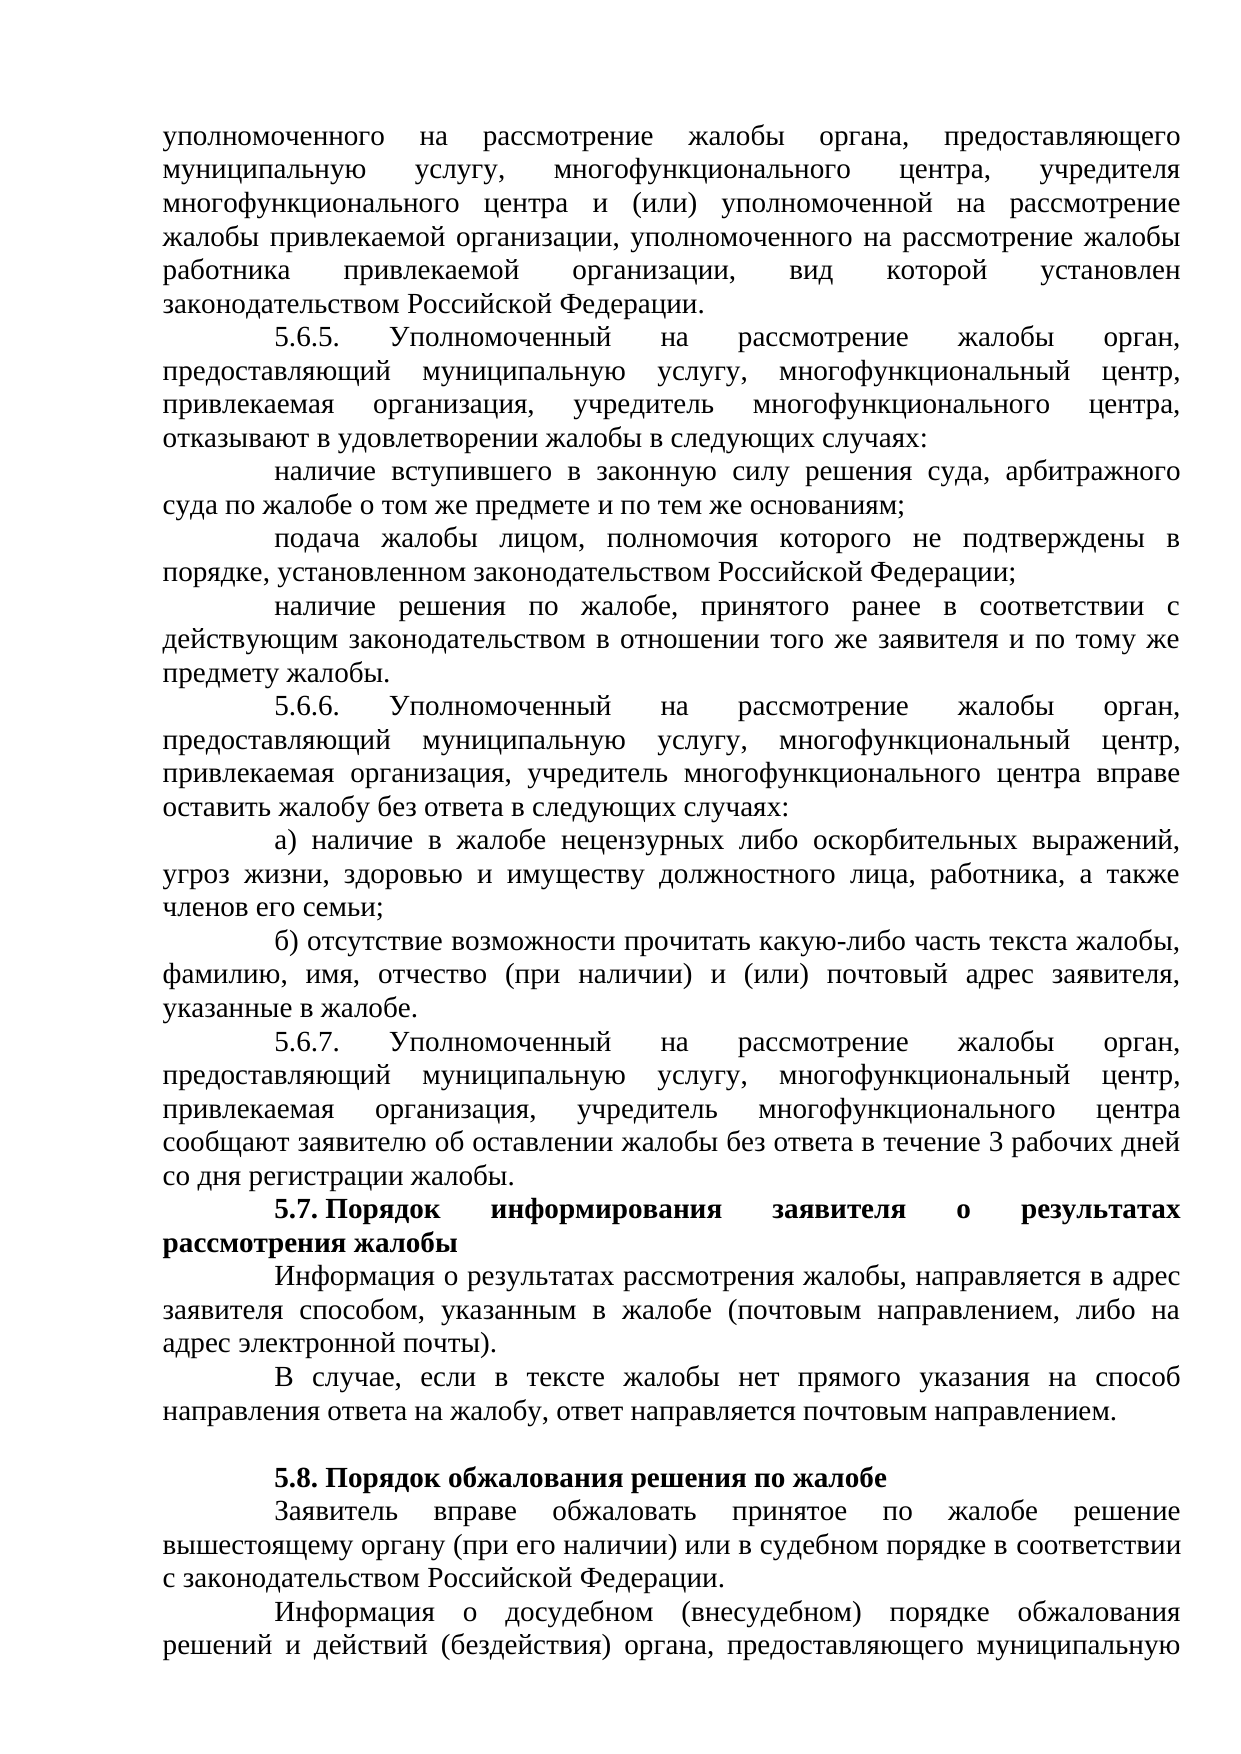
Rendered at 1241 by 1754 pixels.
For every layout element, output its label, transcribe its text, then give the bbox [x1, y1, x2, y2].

text 5.7. Порядок информирования заявителя о результатах рассмотрения жалобы [162, 1191, 1181, 1258]
text наличие решения по жалобе, принятого ранее в соответствии с действующим законодательством в отношении того же заявителя и по тому же предмету жалобы. [162, 588, 1181, 688]
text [162, 1594, 1181, 1661]
text В случае, если в тексте жалобы нет прямого указания на способ направления ответа на жалобу, ответ направляется почтовым направлением. [162, 1359, 1181, 1426]
text 5.8. Порядок обжалования решения по жалобе [162, 1460, 1181, 1493]
text 5.6.6. Уполномоченный на рассмотрение жалобы орган, предоставляющий муниципальную услугу, многофункциональный центр, привлекаемая организация, учредитель многофункционального центра вправе оставить жалобу без ответа в следующих случаях: [162, 688, 1181, 822]
text Информация о результатах рассмотрения жалобы, направляется в адрес заявителя способом, указанным в жалобе (почтовым направлением, либо на адрес электронной почты). [162, 1258, 1181, 1359]
text Заявитель вправе обжаловать принятое по жалобе решение вышестоящему органу (при его наличии) или в судебном порядке в соответствии с законодательством Российской Федерации. [162, 1493, 1181, 1594]
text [162, 118, 1181, 319]
text наличие вступившего в законную силу решения суда, арбитражного суда по жалобе о том же предмете и по тем же основаниям; [162, 453, 1181, 521]
text 5.6.7. Уполномоченный на рассмотрение жалобы орган, предоставляющий муниципальную услугу, многофункциональный центр, привлекаемая организация, учредитель многофункционального центра сообщают заявителю об оставлении жалобы без ответа в течение 3 рабочих дней со дня регистрации жалобы. [162, 1024, 1181, 1191]
text б) отсутствие возможности прочитать какую-либо часть текста жалобы, фамилию, имя, отчество (при наличии) и (или) почтовый адрес заявителя, указанные в жалобе. [162, 923, 1181, 1024]
text а) наличие в жалобе нецензурных либо оскорбительных выражений, угроз жизни, здоровью и имуществу должностного лица, работника, а также членов его семьи; [162, 822, 1181, 923]
text подача жалобы лицом, полномочия которого не подтверждены в порядке, установленном законодательством Российской Федерации; [162, 521, 1181, 588]
text 5.6.5. Уполномоченный на рассмотрение жалобы орган, предоставляющий муниципальную услугу, многофункциональный центр, привлекаемая организация, учредитель многофункционального центра, отказывают в удовлетворении жалобы в следующих случаях: [162, 319, 1181, 453]
